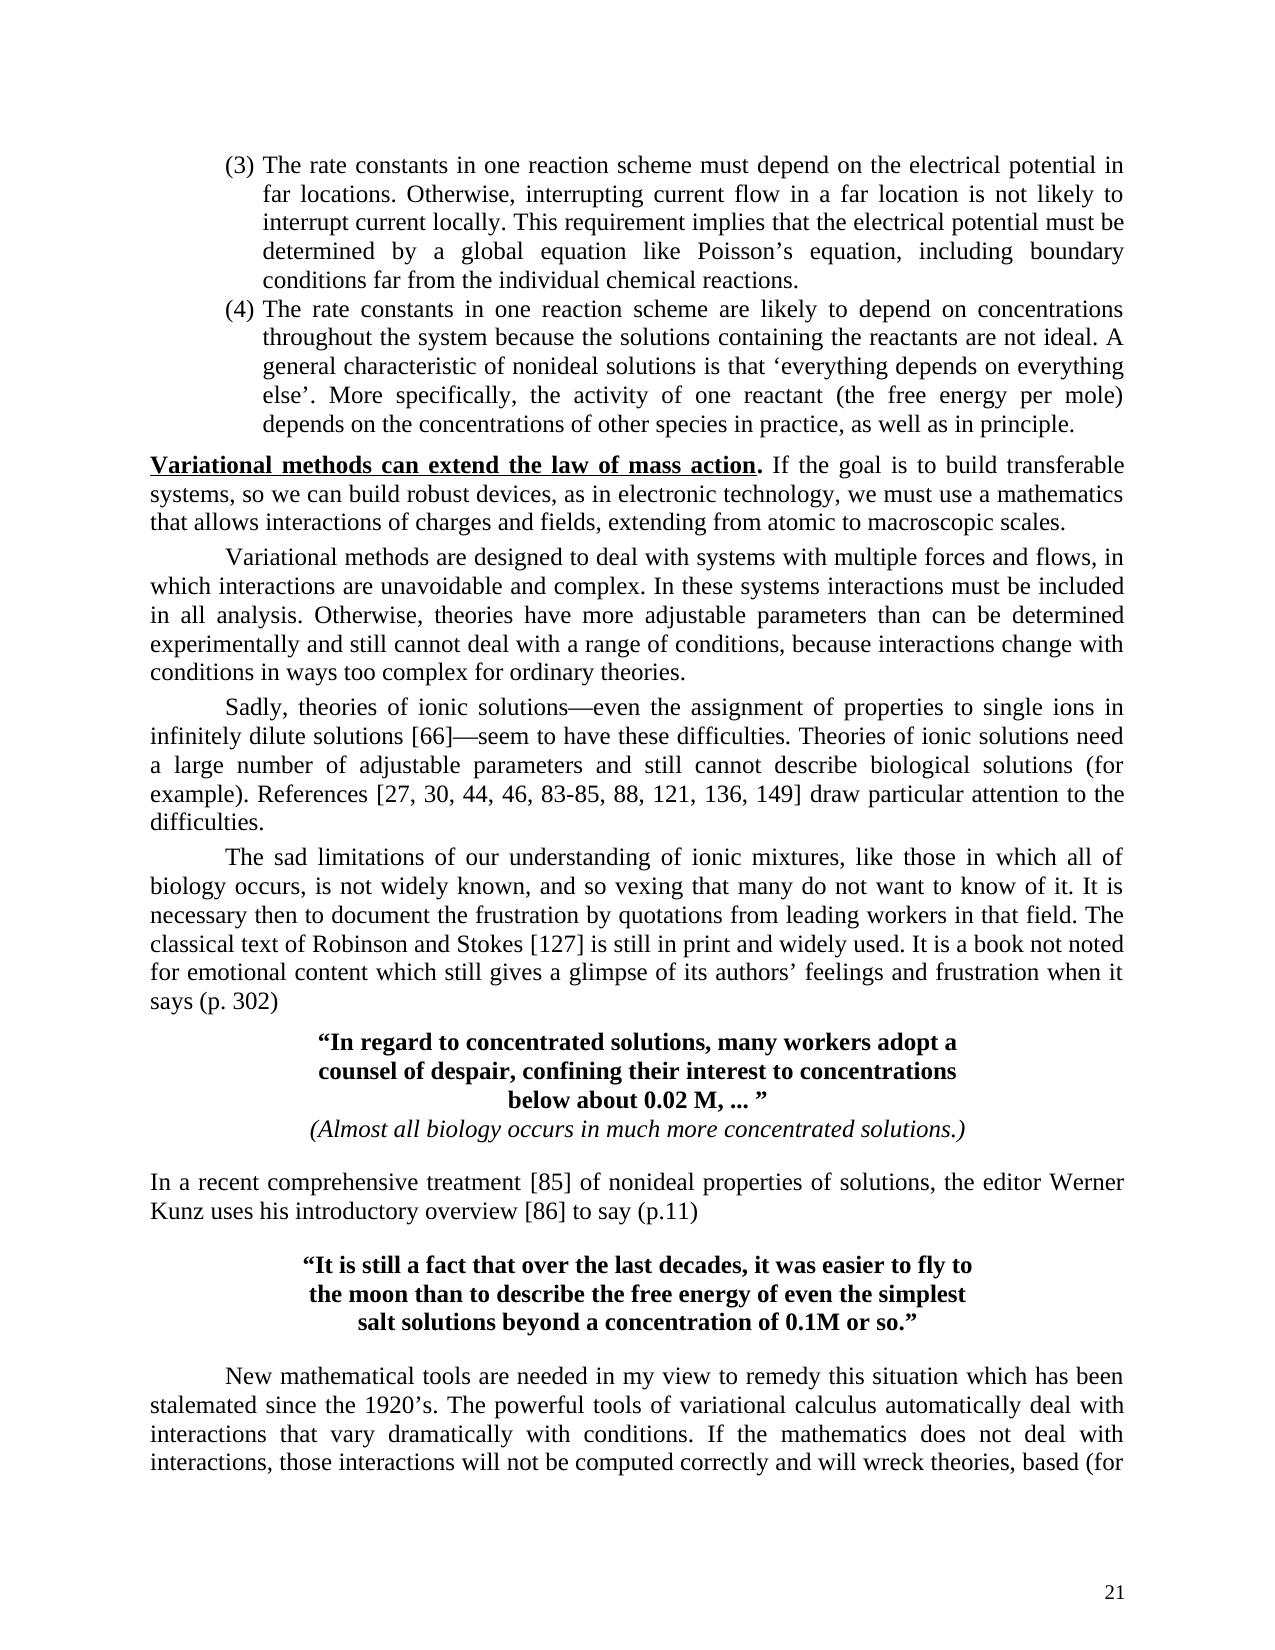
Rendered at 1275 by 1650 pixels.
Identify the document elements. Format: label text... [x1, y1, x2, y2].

text Variational methods can extend the law of mass action. If the goal is to build transferable systems, so we can build robust devices, as in electronic technology, we must use a mathematics that allows interactions of charges and fields, extending from atomic to macroscopic scales. [150, 450, 1125, 536]
list The rate constants in one reaction scheme are likely to depend on concentrations throughout the system because the solutions containing the reactants are not ideal. A general characteristic of nonideal solutions is that ‘everything depends on everything else’. More specifically, the activity of one reactant (the free energy per mole) depends on the concentrations of other species in practice, as well as in principle. [225, 294, 1125, 437]
text “It is still a fact that over the last decades, it was easier to fly to the moon than to describe the free energy of even the simplest salt solutions beyond a concentration of 0.1M or so.” [300, 1250, 975, 1336]
text Sadly, theories of ionic solutions—even the assignment of properties to single ions in infinitely dilute solutions [66]—seem to have these difficulties. Theories of ionic solutions need a large number of adjustable parameters and still cannot describe biological solutions (for example). References [27, 30, 44, 46, 83-85, 88, 121, 136, 149] draw particular attention to the difficulties. [150, 692, 1125, 836]
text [150, 1361, 1125, 1476]
text The sad limitations of our understanding of ionic mixtures, like those in which all of biology occurs, is not widely known, and so vexing that many do not want to know of it. It is necessary then to document the frustration by quotations from leading workers in that field. The classical text of Robinson and Stokes [127] is still in print and widely used. It is a book not noted for emotional content which still gives a glimpse of its authors’ feelings and frustration when it says (p. 302) [150, 842, 1125, 1015]
text In a recent comprehensive treatment [85] of nonideal properties of solutions, the editor Werner Kunz uses his introductory overview [86] to say (p.11) [150, 1167, 1125, 1225]
text Variational methods are designed to deal with systems with multiple forces and flows, in which interactions are unavoidable and complex. In these systems interactions must be included in all analysis. Otherwise, theories have more adjustable parameters than can be determined experimentally and still cannot deal with a range of conditions, because interactions change with conditions in ways too complex for ordinary theories. [150, 542, 1125, 686]
list The rate constants in one reaction scheme must depend on the electrical potential in far locations. Otherwise, interrupting current flow in a far location is not likely to interrupt current locally. This requirement implies that the electrical potential must be determined by a global equation like Poisson’s equation, including boundary conditions far from the individual chemical reactions. [225, 150, 1125, 294]
text “In regard to concentrated solutions, many workers adopt a counsel of despair, confining their interest to concentrations below about 0.02 M, ... ” (Almost all biology occurs in much more concentrated solutions.) [300, 1027, 975, 1142]
